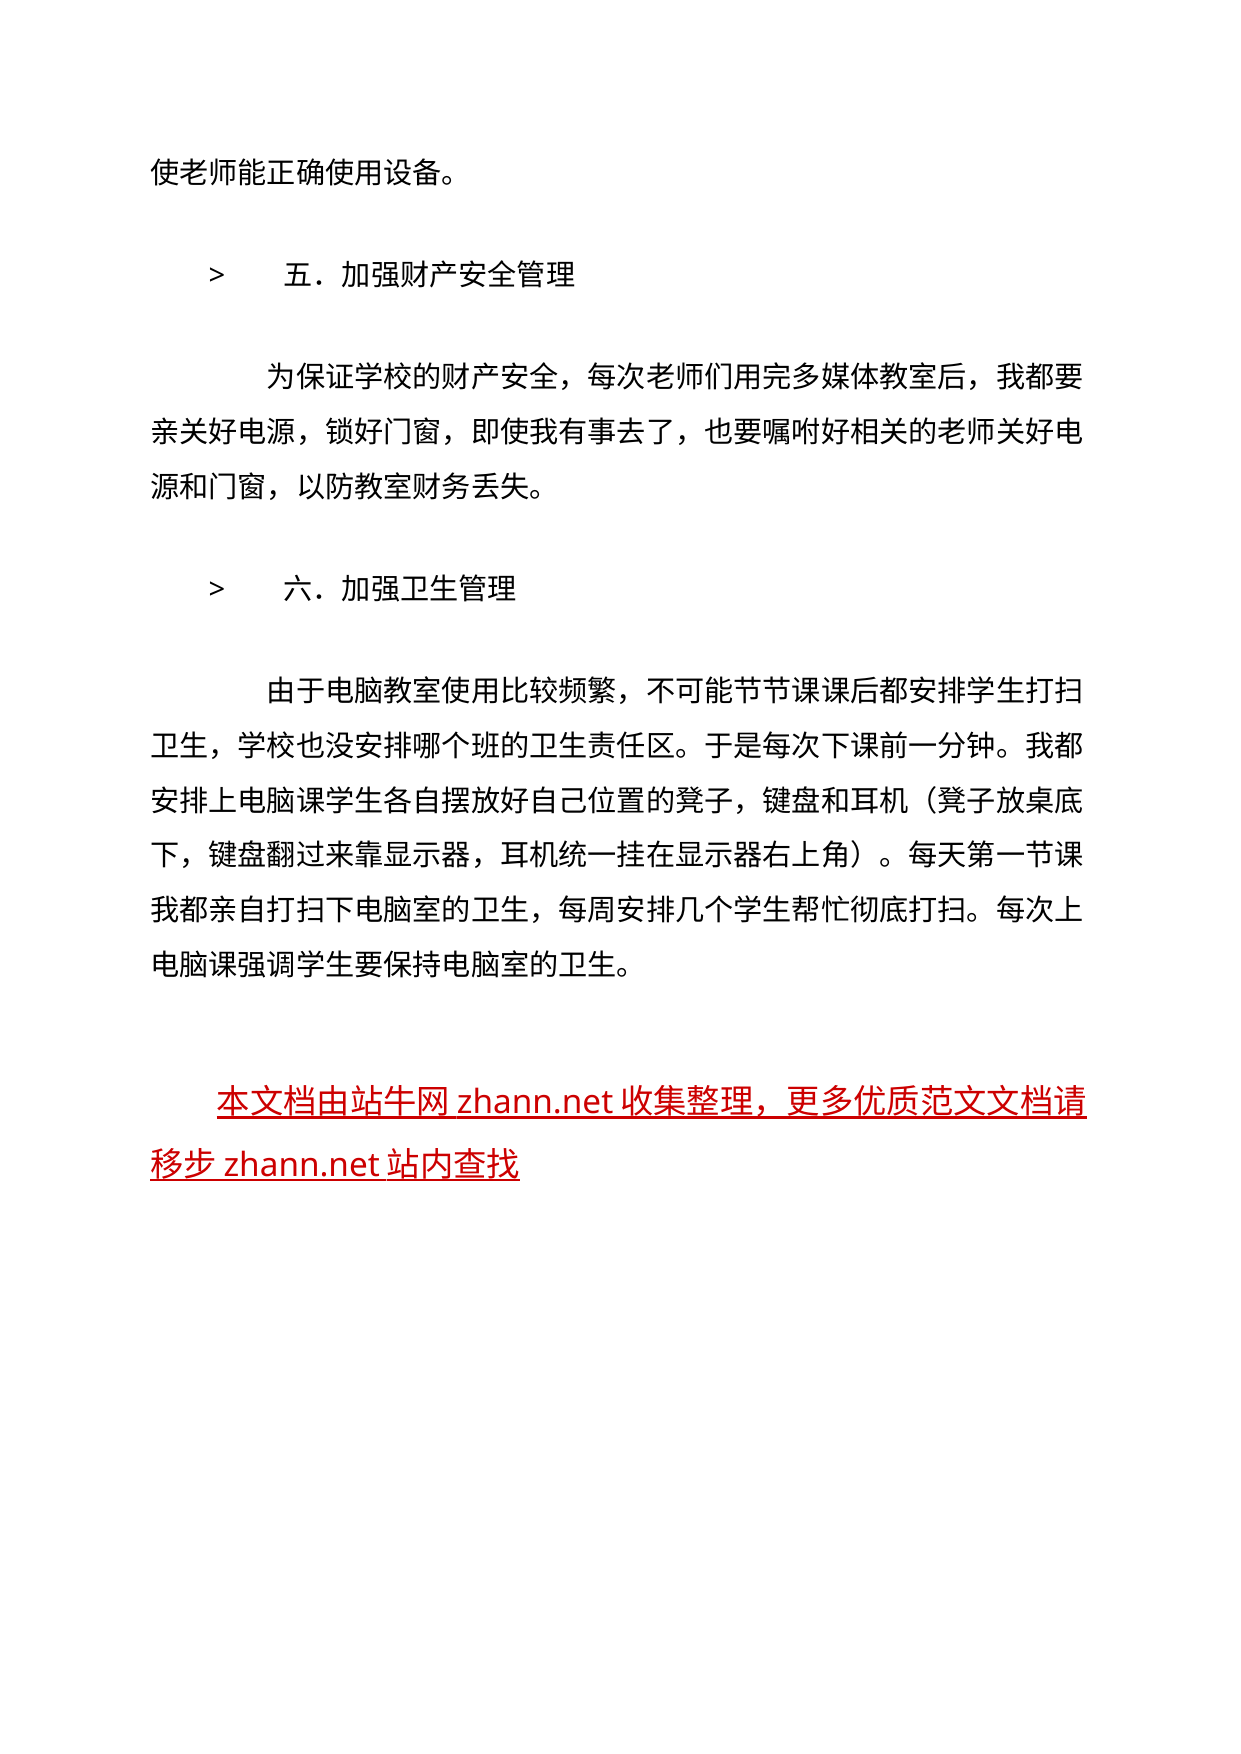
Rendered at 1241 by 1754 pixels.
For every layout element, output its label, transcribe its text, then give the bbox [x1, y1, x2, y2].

text 由于电脑教室使用比较频繁，不可能节节课课后都安排学生打扫卫生，学校也没安排哪个班的卫生责任区。于是每次下课前一分钟。我都安排上电脑课学生各自摆放好自己位置的凳子，键盘和耳机（凳子放桌底下，键盘翻过来靠显示器，耳机统一挂在显示器右上角）。每天第一节课我都亲自打扫下电脑室的卫生，每周安排几个学生帮忙彻底打扫。每次上电脑课强调学生要保持电脑室的卫生。 [150, 667, 1090, 984]
text > 五．加强财产安全管理 [150, 252, 1090, 294]
text > 六．加强卫生管理 [150, 565, 1090, 608]
text 为保证学校的财产安全，每次老师们用完多媒体教室后，我都要亲关好电源，锁好门窗，即使我有事去了，也要嘱咐好相关的老师关好电源和门窗，以防教室财务丢失。 [150, 354, 1090, 506]
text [150, 150, 1090, 192]
text 本文档由站牛网zhann.net收集整理，更多优质范文文档请移步zhann.net站内查找 [150, 1075, 1090, 1186]
